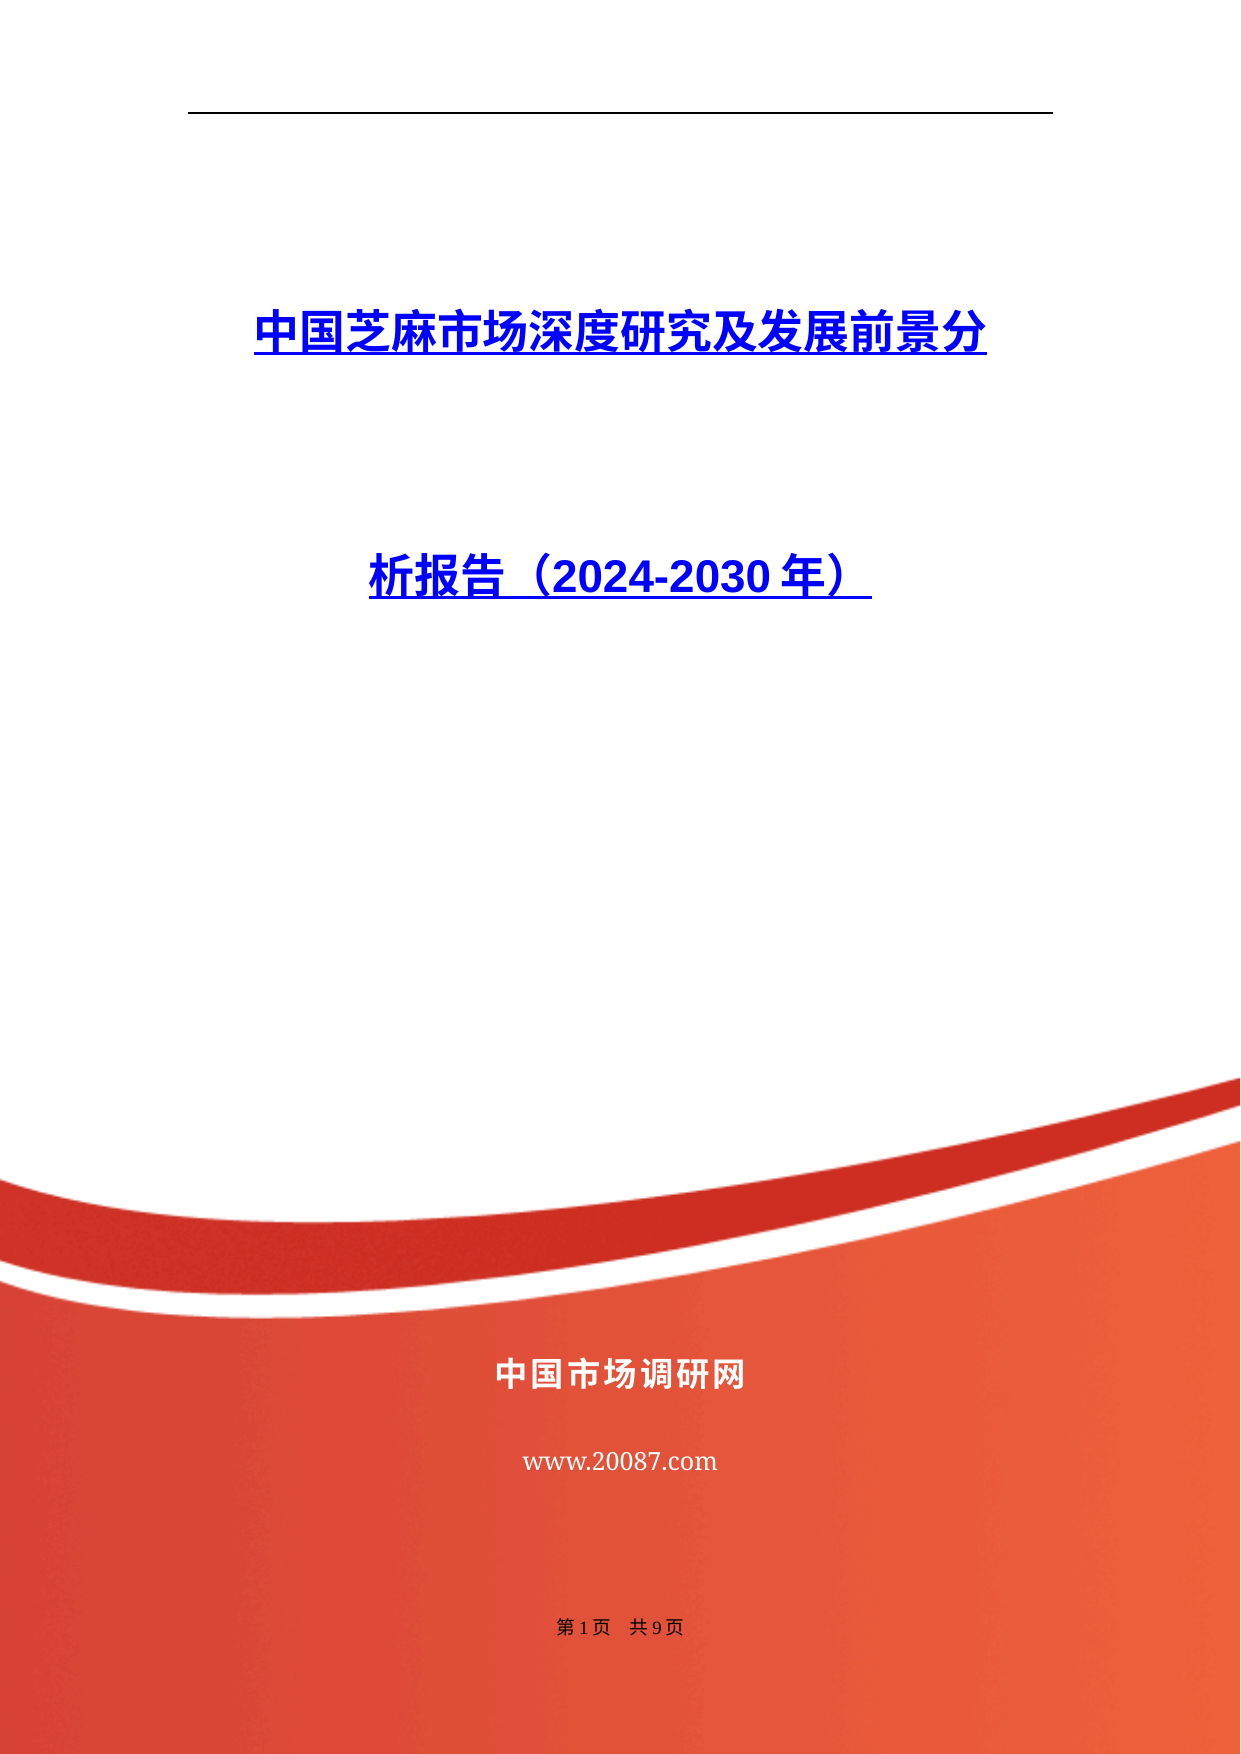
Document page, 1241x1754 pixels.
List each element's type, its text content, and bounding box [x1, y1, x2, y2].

text www.20087.com [187, 1428, 1053, 1493]
subtitle 中国市场调研网 [187, 1339, 1053, 1404]
picture [0, 1006, 1241, 1754]
table_header 中国芝麻市场深度研究及发展前景分析报告（2024-2030年） [188, 207, 1053, 773]
